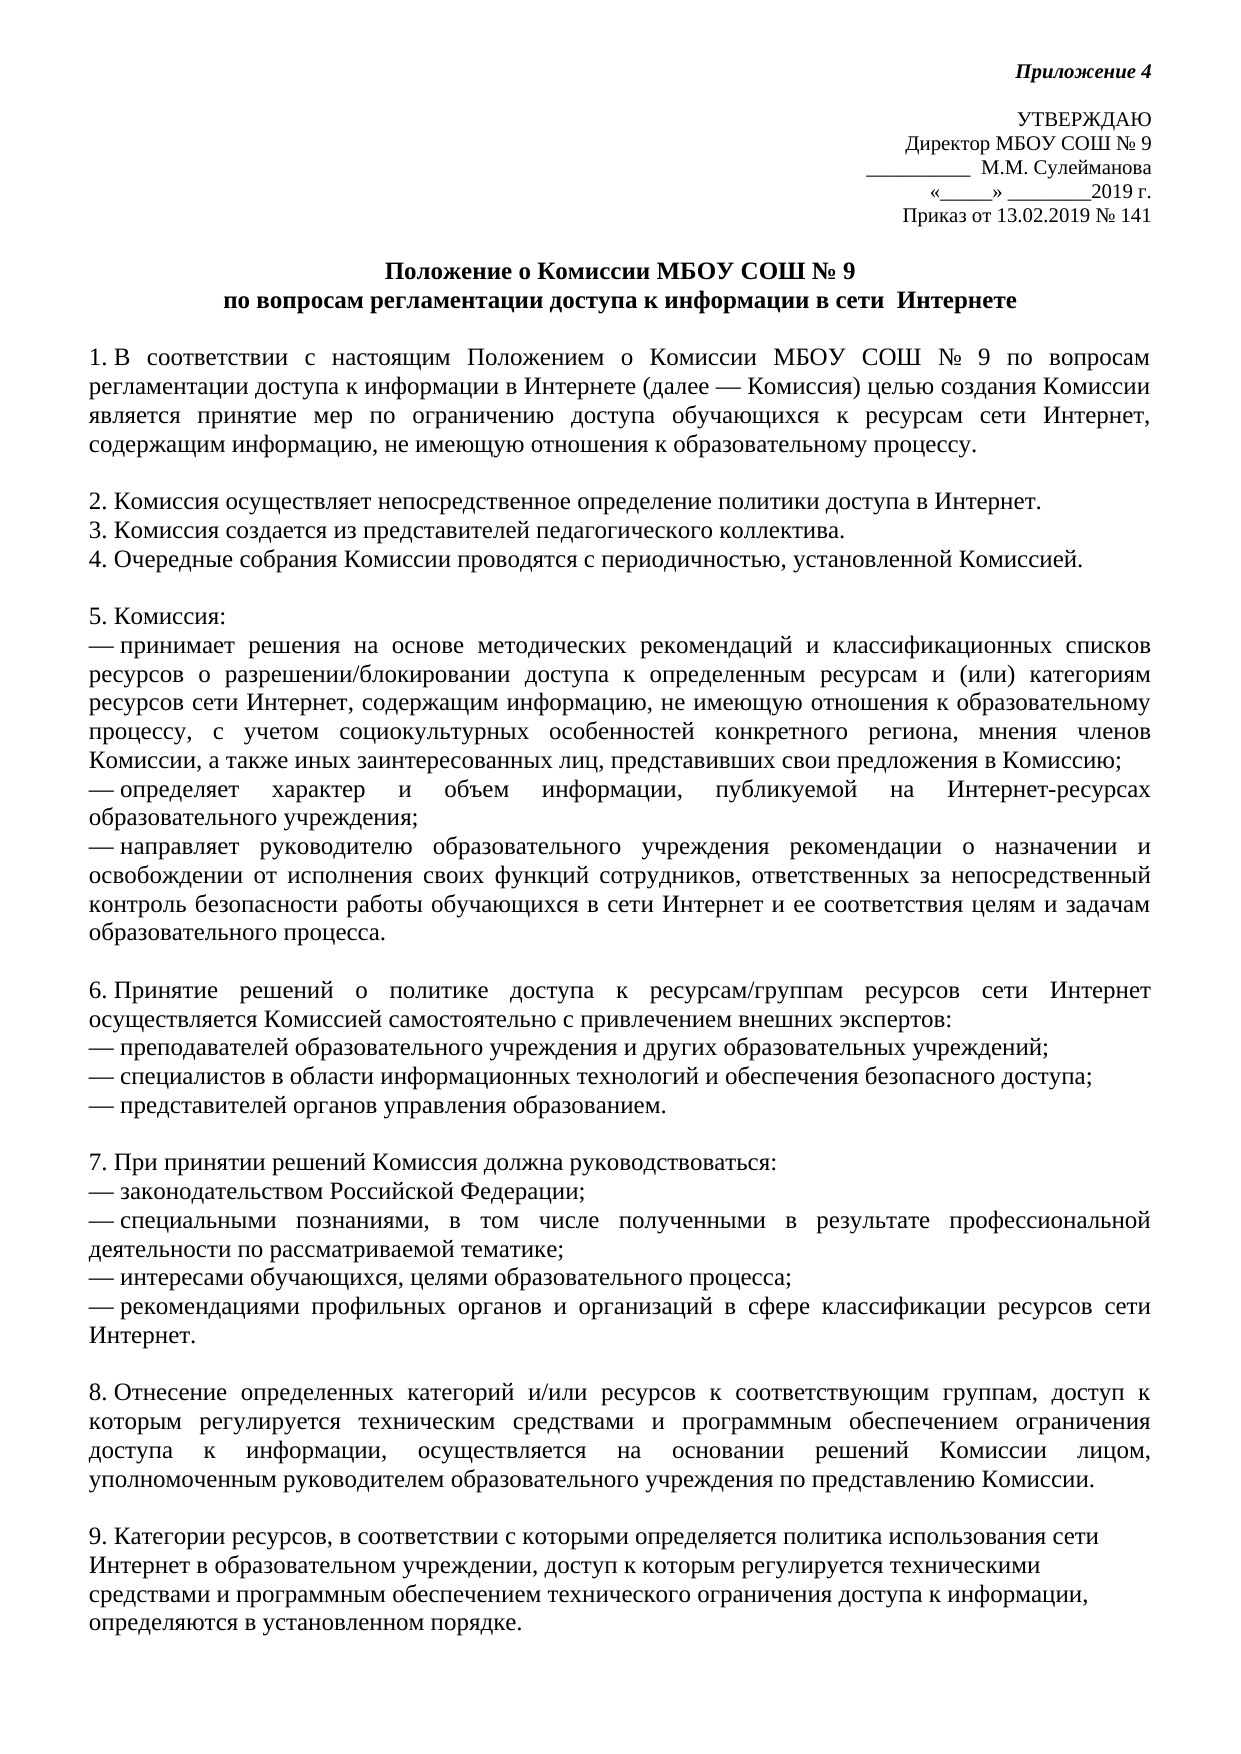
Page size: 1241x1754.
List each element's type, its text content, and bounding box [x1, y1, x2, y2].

text 6. Принятие решений о политике доступа к ресурсам/группам ресурсов сети Интернет осуществляется Комиссией самостоятельно с привлечением внешних экспертов: [89, 975, 1152, 1032]
text __________ М.М. Сулейманова [650, 155, 1152, 179]
text — принимает решения на основе методических рекомендаций и классификационных списков ресурсов о разрешении/блокировании доступа к определенным ресурсам и (или) категориям ресурсов сети Интернет, содержащим информацию, не имеющую отношения к образовательному процессу, с учетом социокультурных особенностей конкретного региона, мнения членов Комиссии, а также иных заинтересованных лиц, представивших свои предложения в Комиссию; [89, 630, 1152, 774]
text 2. Комиссия осуществляет непосредственное определение политики доступа в Интернет. [89, 486, 1152, 515]
subtitle Положение о Комиссии МБОУ СОШ № 9 [89, 256, 1152, 285]
text — рекомендациями профильных органов и организаций в сфере классификации ресурсов сети Интернет. [89, 1291, 1152, 1349]
text 9. Категории ресурсов, в соответствии с которыми определяется политика использования сети Интернет в образовательном учреждении, доступ к которым регулируется техническими средствами и программным обеспечением технического ограничения доступа к информации, определяются в установленном порядке. [89, 1521, 1152, 1636]
text Приказ от 13.02.2019 № 141 [118, 203, 1152, 227]
text 7. При принятии решений Комиссия должна руководствоваться: [89, 1147, 1152, 1176]
text 1. В соответствии с настоящим Положением о Комиссии МБОУ СОШ № 9 по вопросам регламентации доступа к информации в Интернете (далее — Комиссия) целью создания Комиссии является принятие мер по ограничению доступа обучающихся к ресурсам сети Интернет, содержащим информацию, не имеющую отношения к образовательному процессу. [89, 342, 1152, 457]
text «_____» ________2019 г. [650, 179, 1152, 203]
text — определяет характер и объем информации, публикуемой на Интернет-ресурсах образовательного учреждения; [89, 774, 1152, 831]
text 3. Комиссия создается из представителей педагогического коллектива. [89, 515, 1152, 544]
text — представителей органов управления образованием. [89, 1090, 1152, 1119]
text — интересами обучающихся, целями образовательного процесса; [89, 1262, 1152, 1291]
text — направляет руководителю образовательного учреждения рекомендации о назначении и освобождении от исполнения своих функций сотрудников, ответственных за непосредственный контроль безопасности работы обучающихся в сети Интернет и ее соответствия целям и задачам образовательного процесса. [89, 831, 1152, 946]
text 5. Комиссия: [89, 601, 1152, 630]
text Приложение 4 [650, 59, 1152, 83]
text УТВЕРЖДАЮ [650, 107, 1152, 131]
text Директор МБОУ СОШ № 9 [650, 131, 1152, 155]
text 4. Очередные собрания Комиссии проводятся с периодичностью, установленной Комиссией. [89, 544, 1152, 572]
text — преподавателей образовательного учреждения и других образовательных учреждений; [89, 1032, 1152, 1061]
text — законодательством Российской Федерации; [89, 1176, 1152, 1205]
subtitle по вопросам регламентации доступа к информации в сети Интернете [89, 285, 1152, 314]
text 8. Отнесение определенных категорий и/или ресурсов к соответствующим группам, доступ к которым регулируется техническим средствами и программным обеспечением ограничения доступа к информации, осуществляется на основании решений Комиссии лицом, уполномоченным руководителем образовательного учреждения по представлению Комиссии. [89, 1377, 1152, 1492]
text — специальными познаниями, в том числе полученными в результате профессиональной деятельности по рассматриваемой тематике; [89, 1205, 1152, 1262]
text — специалистов в области информационных технологий и обеспечения безопасного доступа; [89, 1061, 1152, 1090]
